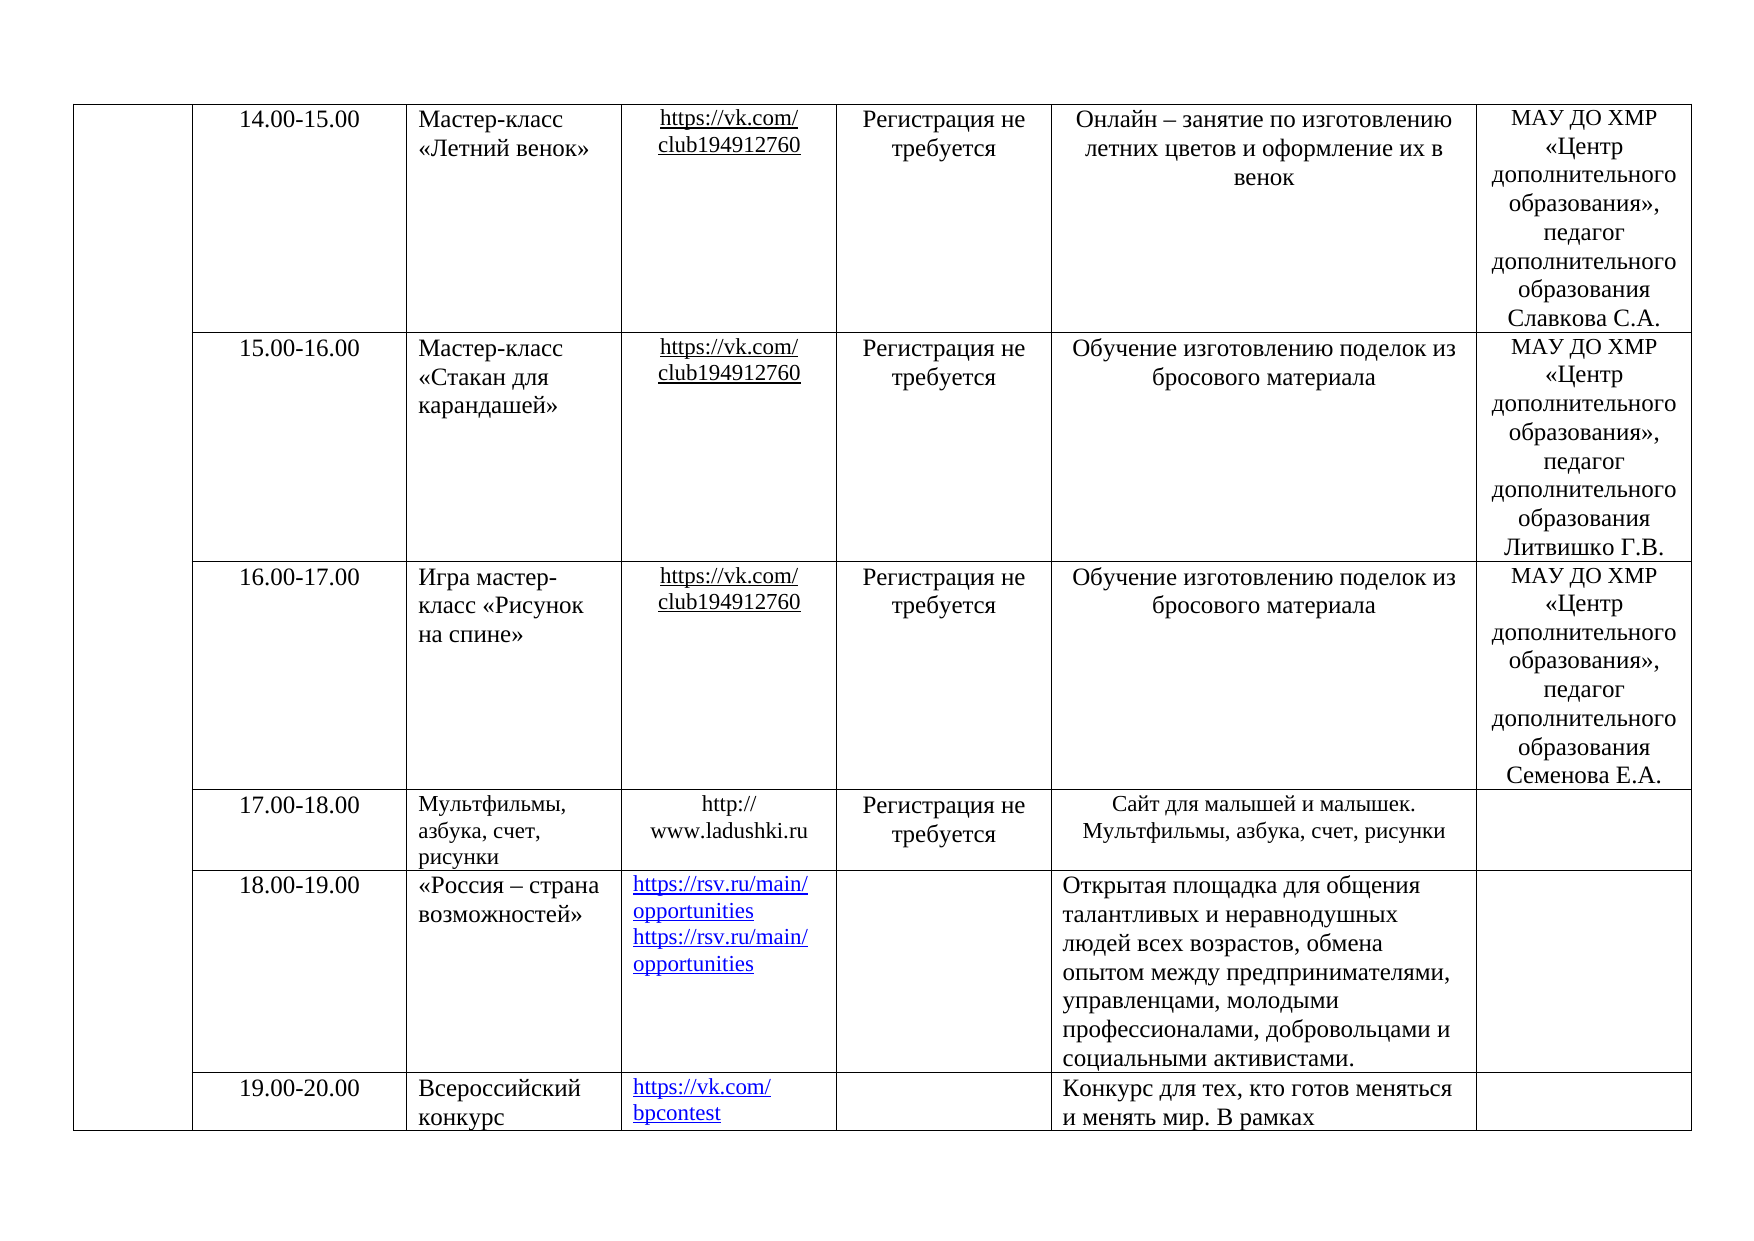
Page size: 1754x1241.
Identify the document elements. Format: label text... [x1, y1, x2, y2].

table_cell https://vk.com/club194912760 [622, 333, 836, 561]
table_cell 18.00-19.00 [193, 871, 406, 1072]
table_cell [837, 1073, 1051, 1130]
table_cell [1052, 1073, 1476, 1130]
table_cell Игра мастер-класс «Рисунок на спине» [407, 562, 621, 789]
table_cell [1477, 790, 1691, 869]
table_cell 17.00-18.00 [193, 790, 406, 869]
table_cell МАУ ДО ХМР «Центр дополнительного образования», педагог дополнительного образования Семенова Е.А. [1477, 562, 1691, 789]
table_cell МАУ ДО ХМР «Центр дополнительного образования», педагог дополнительного образования Литвишко Г.В. [1477, 333, 1691, 561]
table_cell [1477, 871, 1691, 1072]
table_cell Сайт для малышей и малышек. Мультфильмы, азбука, счет, рисунки [1052, 790, 1476, 869]
table_cell Мастер-класс «Стакан для карандашей» [407, 333, 621, 561]
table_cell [407, 1073, 621, 1130]
table_cell МАУ ДО ХМР «Центр дополнительного образования», педагог дополнительного образования Славкова С.А. [1477, 105, 1691, 332]
table_cell https://vk.com/club194912760 [622, 105, 836, 332]
table_cell 19.00-20.00 [193, 1073, 406, 1130]
table_cell Регистрация не требуется [837, 790, 1051, 869]
table_cell 14.00-15.00 [193, 105, 406, 332]
table_cell https://rsv.ru/main/opportunities https://rsv.ru/main/opportunities [622, 871, 836, 1072]
table_cell Регистрация не требуется [837, 562, 1051, 789]
table_cell Мультфильмы, азбука, счет, рисунки [407, 790, 621, 869]
table_cell Мастер-класс «Летний венок» [407, 105, 621, 332]
table_cell Онлайн – занятие по изготовлению летних цветов и оформление их в венок [1052, 105, 1476, 332]
table_cell [837, 871, 1051, 1072]
table_cell Обучение изготовлению поделок из бросового материала [1052, 333, 1476, 561]
table_cell https://vk.com/club194912760 [622, 562, 836, 789]
table_cell Обучение изготовлению поделок из бросового материала [1052, 562, 1476, 789]
table_cell http://www.ladushki.ru [622, 790, 836, 869]
table_cell Открытая площадка для общения талантливых и неравнодушных людей всех возрастов, обмена опытом между предпринимателями, управленцами, молодыми профессионалами, добровольцами и социальными активистами. [1052, 871, 1476, 1072]
table_cell 15.00-16.00 [193, 333, 406, 561]
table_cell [622, 1073, 836, 1130]
table_cell Регистрация не требуется [837, 333, 1051, 561]
table_cell 16.00-17.00 [193, 562, 406, 789]
table_cell «Россия – страна возможностей» [407, 871, 621, 1072]
table_cell [1477, 1073, 1691, 1130]
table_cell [837, 105, 1051, 332]
